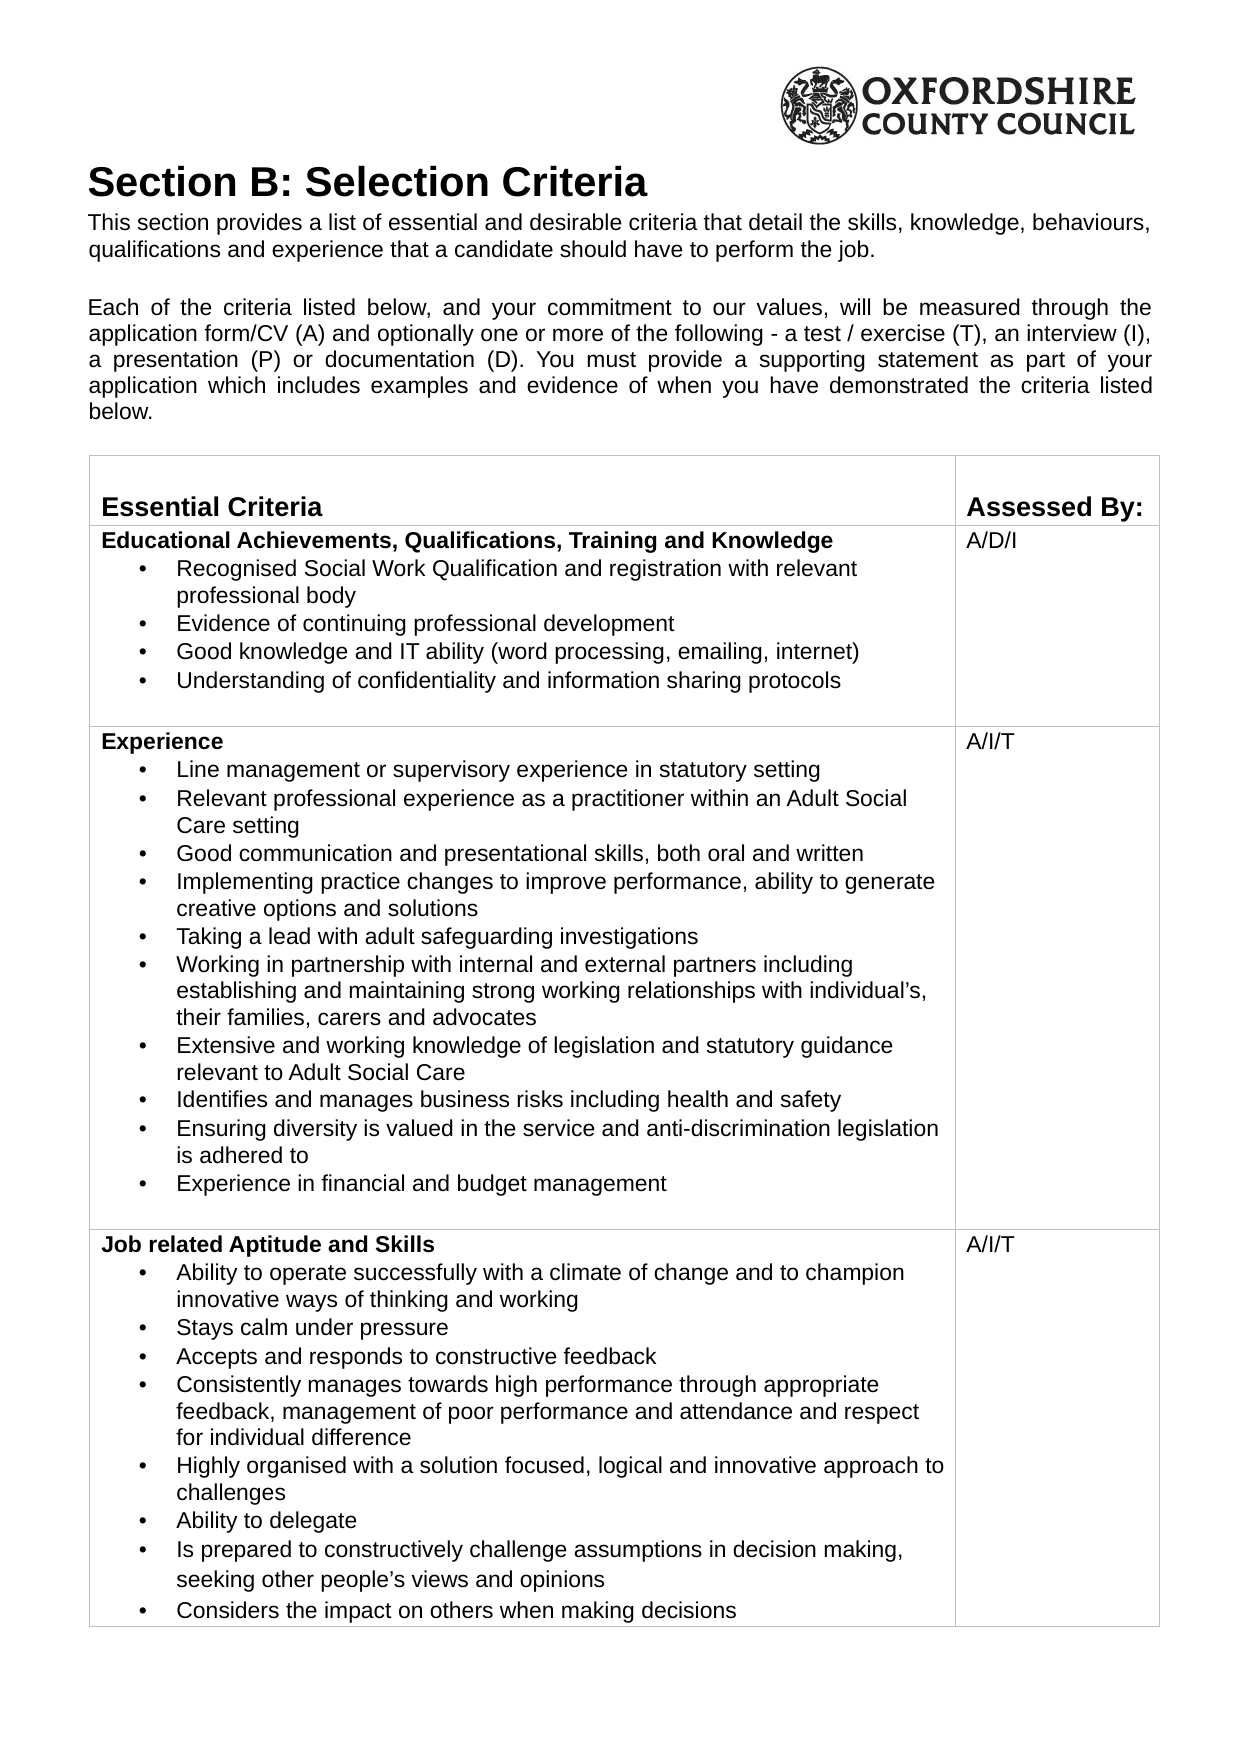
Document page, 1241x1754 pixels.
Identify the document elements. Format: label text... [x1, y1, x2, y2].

table_header Assessed By: [956, 456, 1159, 525]
table_header Essential Criteria [90, 456, 955, 525]
text This section provides a list of essential and desirable criteria that detail the skills, knowledge, behaviours, qualifications and experience that a candidate should have to perform the job. [87, 209, 1152, 263]
table_cell Experience Line management or supervisory experience in statutory setting Relevant professional experience as a practitioner within an Adult Social Care setting Good communication and presentational skills, both oral and written Implementing practice changes to improve performance, ability to generate creative options and solutions Taking a lead with adult safeguarding investigations Working in partnership with internal and external partners including establishing and maintaining strong working relationships with individual’s, their families, carers and advocates Extensive and working knowledge of legislation and statutory guidance relevant to Adult Social Care Identifies and manages business risks including health and safety Ensuring diversity is valued in the service and anti-discrimination legislation is adhered to Experience in financial and budget management [90, 727, 955, 1229]
table_cell Educational Achievements, Qualifications, Training and Knowledge Recognised Social Work Qualification and registration with relevant professional body Evidence of continuing professional development Good knowledge and IT ability (word processing, emailing, internet) Understanding of confidentiality and information sharing protocols [90, 526, 955, 726]
text Each of the criteria listed below, and your commitment to our values, will be measured through the application form/CV (A) and optionally one or more of the following - a test / exercise (T), an interview (I), a presentation (P) or documentation (D). You must provide a supporting statement as part of your application which includes examples and evidence of when you have demonstrated the criteria listed below. [87, 294, 1154, 425]
subtitle Section B: Selection Criteria [87, 157, 1152, 205]
picture [776, 59, 1151, 157]
table_cell A/D/I [956, 526, 1159, 726]
table_cell A/I/T [956, 727, 1159, 1229]
table_cell Job related Aptitude and Skills Ability to operate successfully with a climate of change and to champion innovative ways of thinking and working Stays calm under pressure Accepts and responds to constructive feedback Consistently manages towards high performance through appropriate feedback, management of poor performance and attendance and respect for individual difference Highly organised with a solution focused, logical and innovative approach to challenges Ability to delegate Is prepared to constructively challenge assumptions in decision making, seeking other people’s views and opinions Considers the impact on others when making decisions [90, 1230, 955, 1626]
table_cell A/I/T [956, 1230, 1159, 1626]
